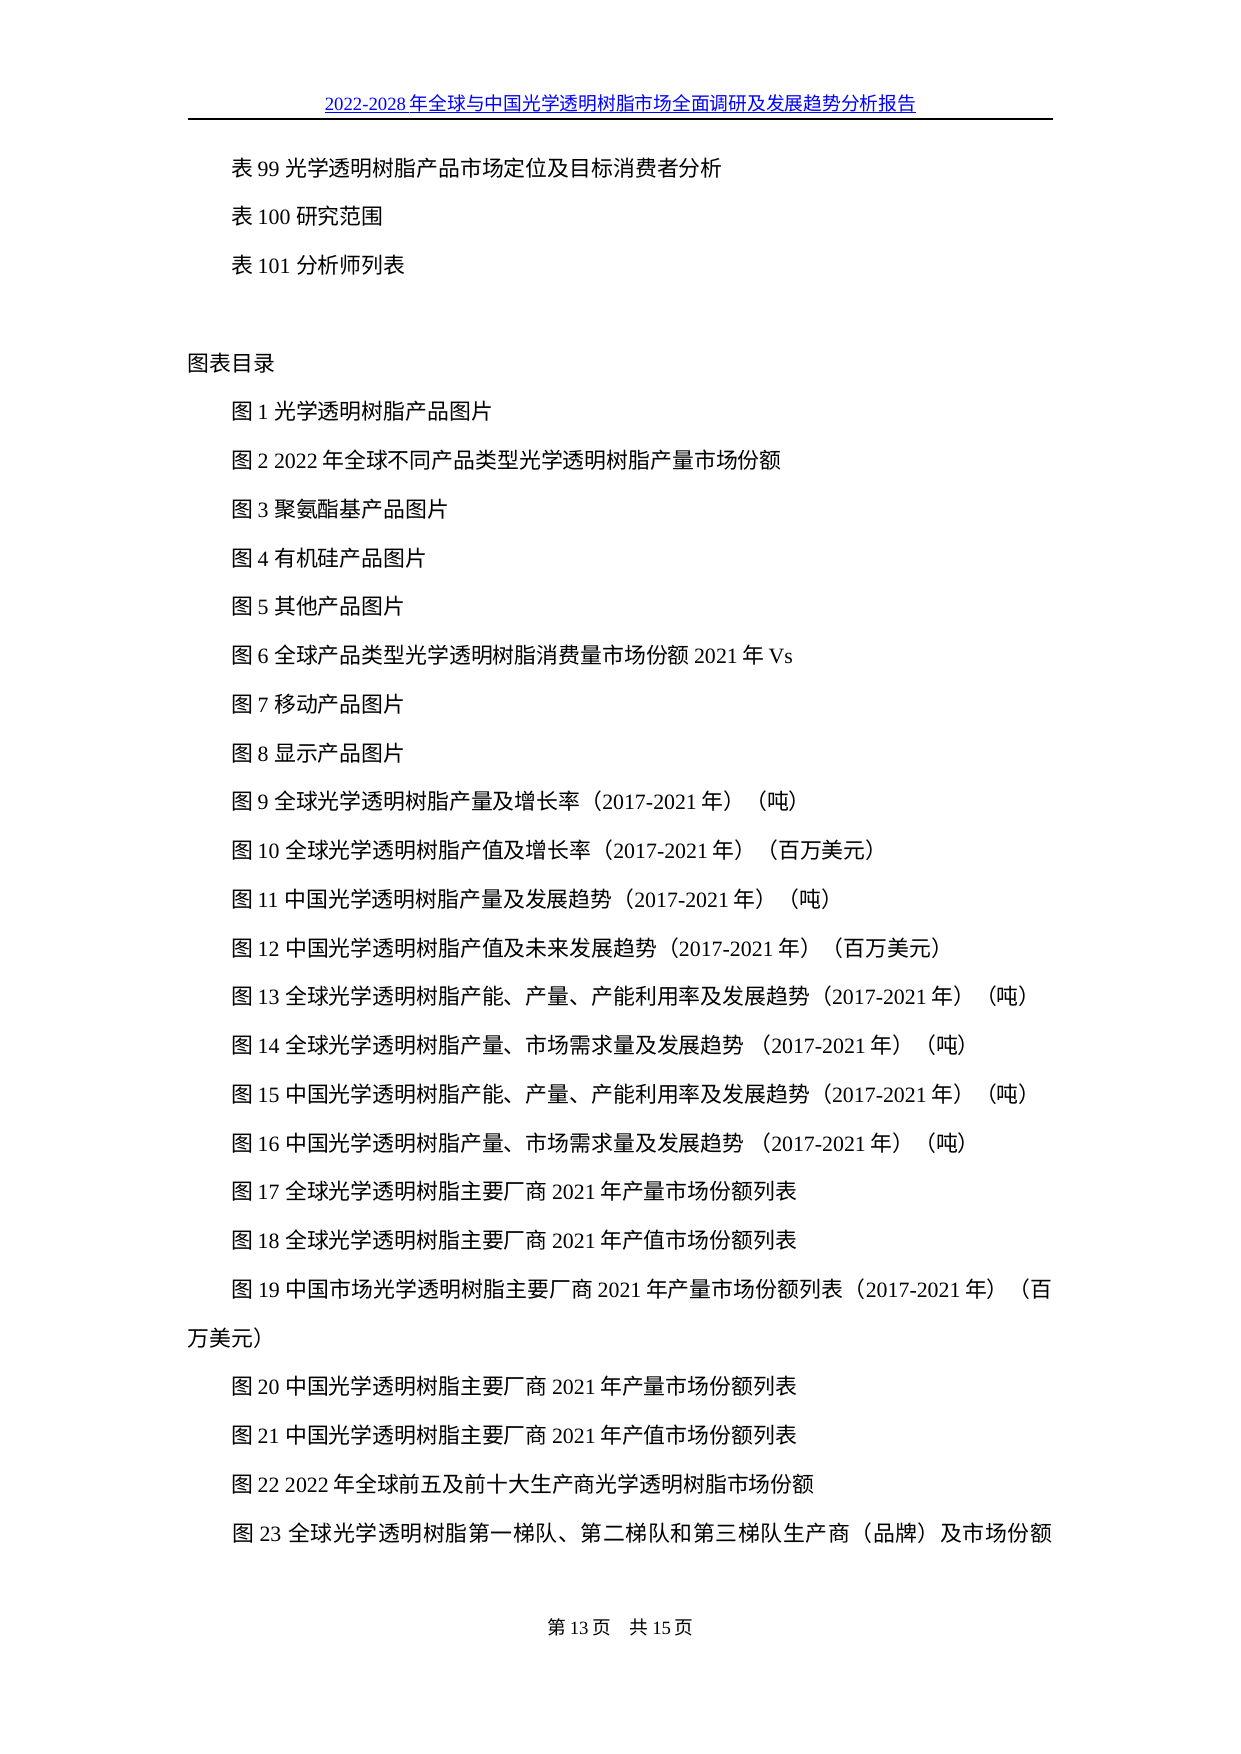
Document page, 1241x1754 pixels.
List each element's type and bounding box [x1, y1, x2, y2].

text [187, 150, 1053, 1548]
